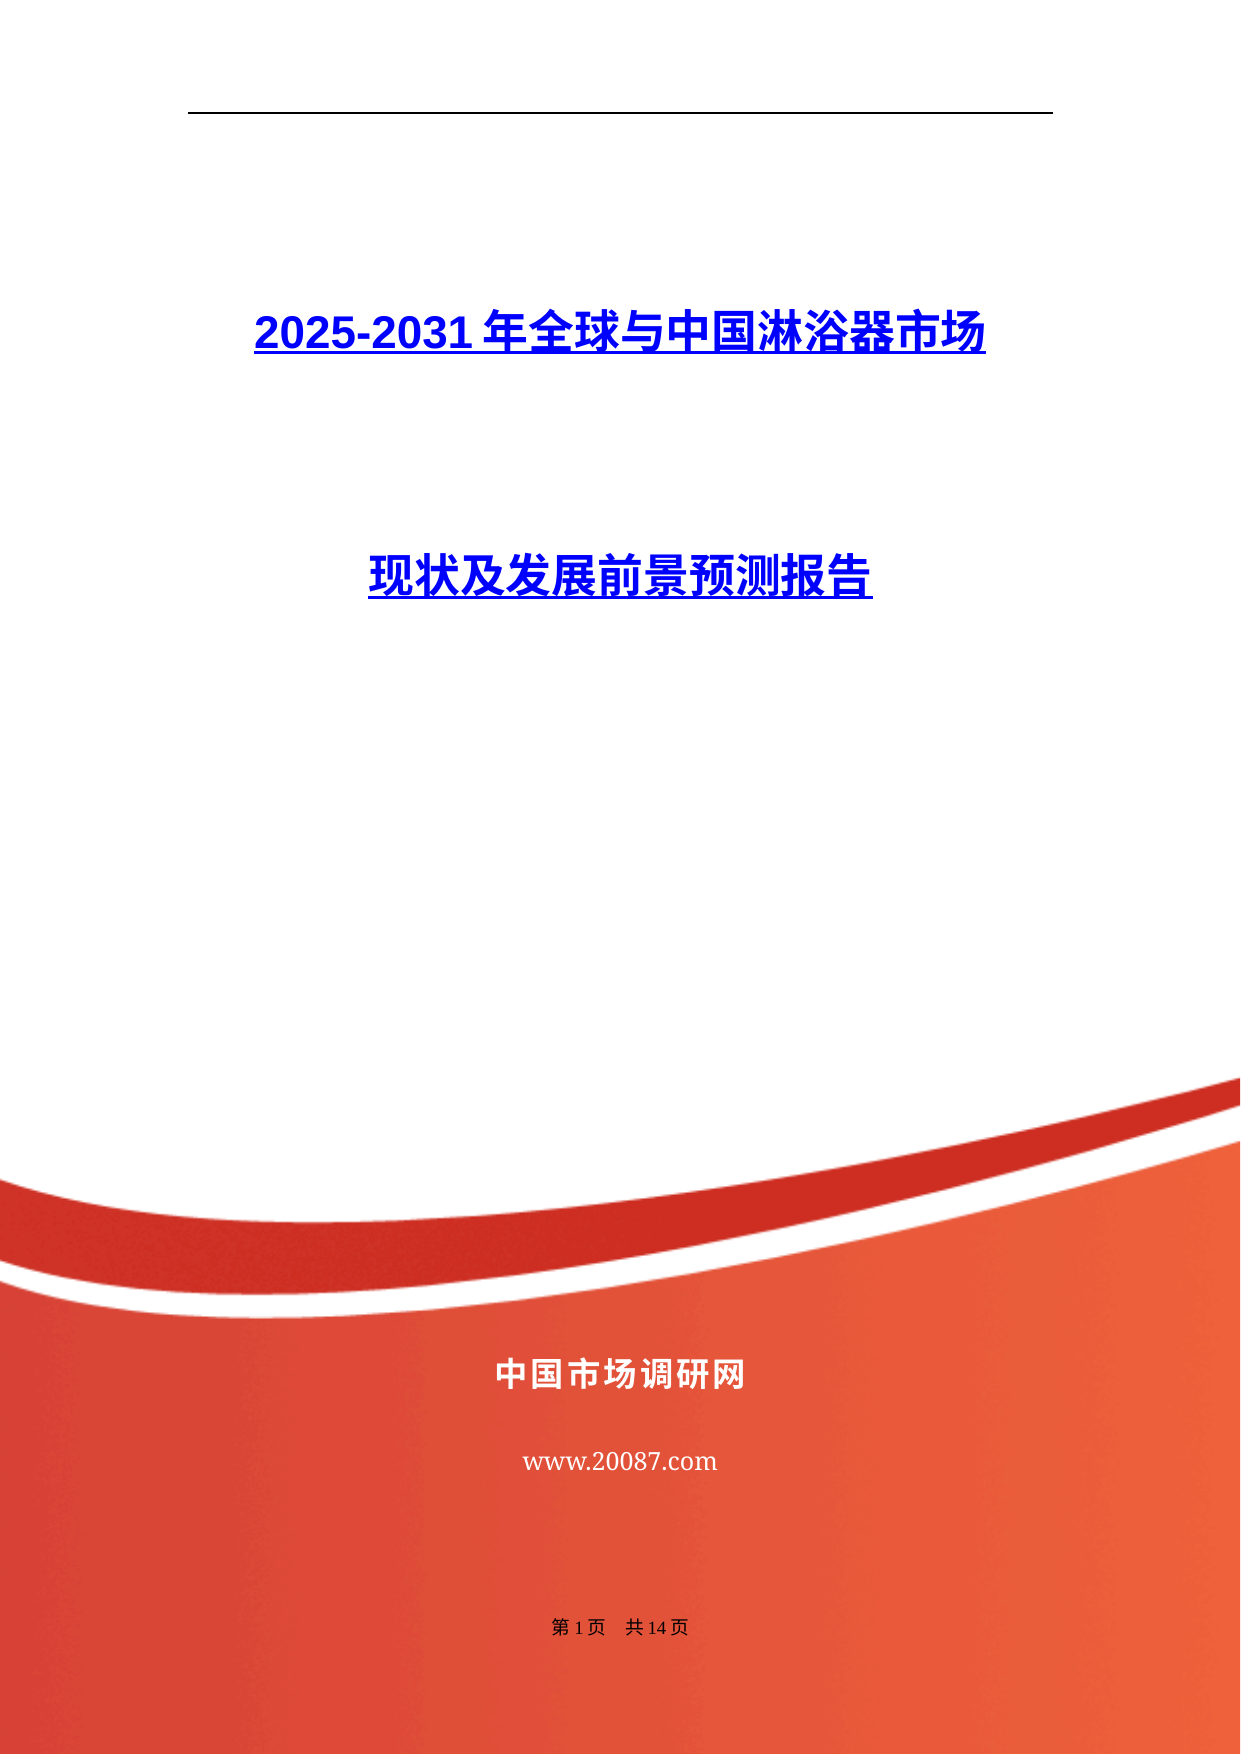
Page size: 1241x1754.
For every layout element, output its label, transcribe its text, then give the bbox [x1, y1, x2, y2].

subtitle 中国市场调研网 [187, 1339, 1053, 1404]
table_header 2025-2031年全球与中国淋浴器市场现状及发展前景预测报告 [188, 207, 1053, 773]
picture [0, 1006, 1241, 1754]
text www.20087.com [187, 1428, 1053, 1493]
